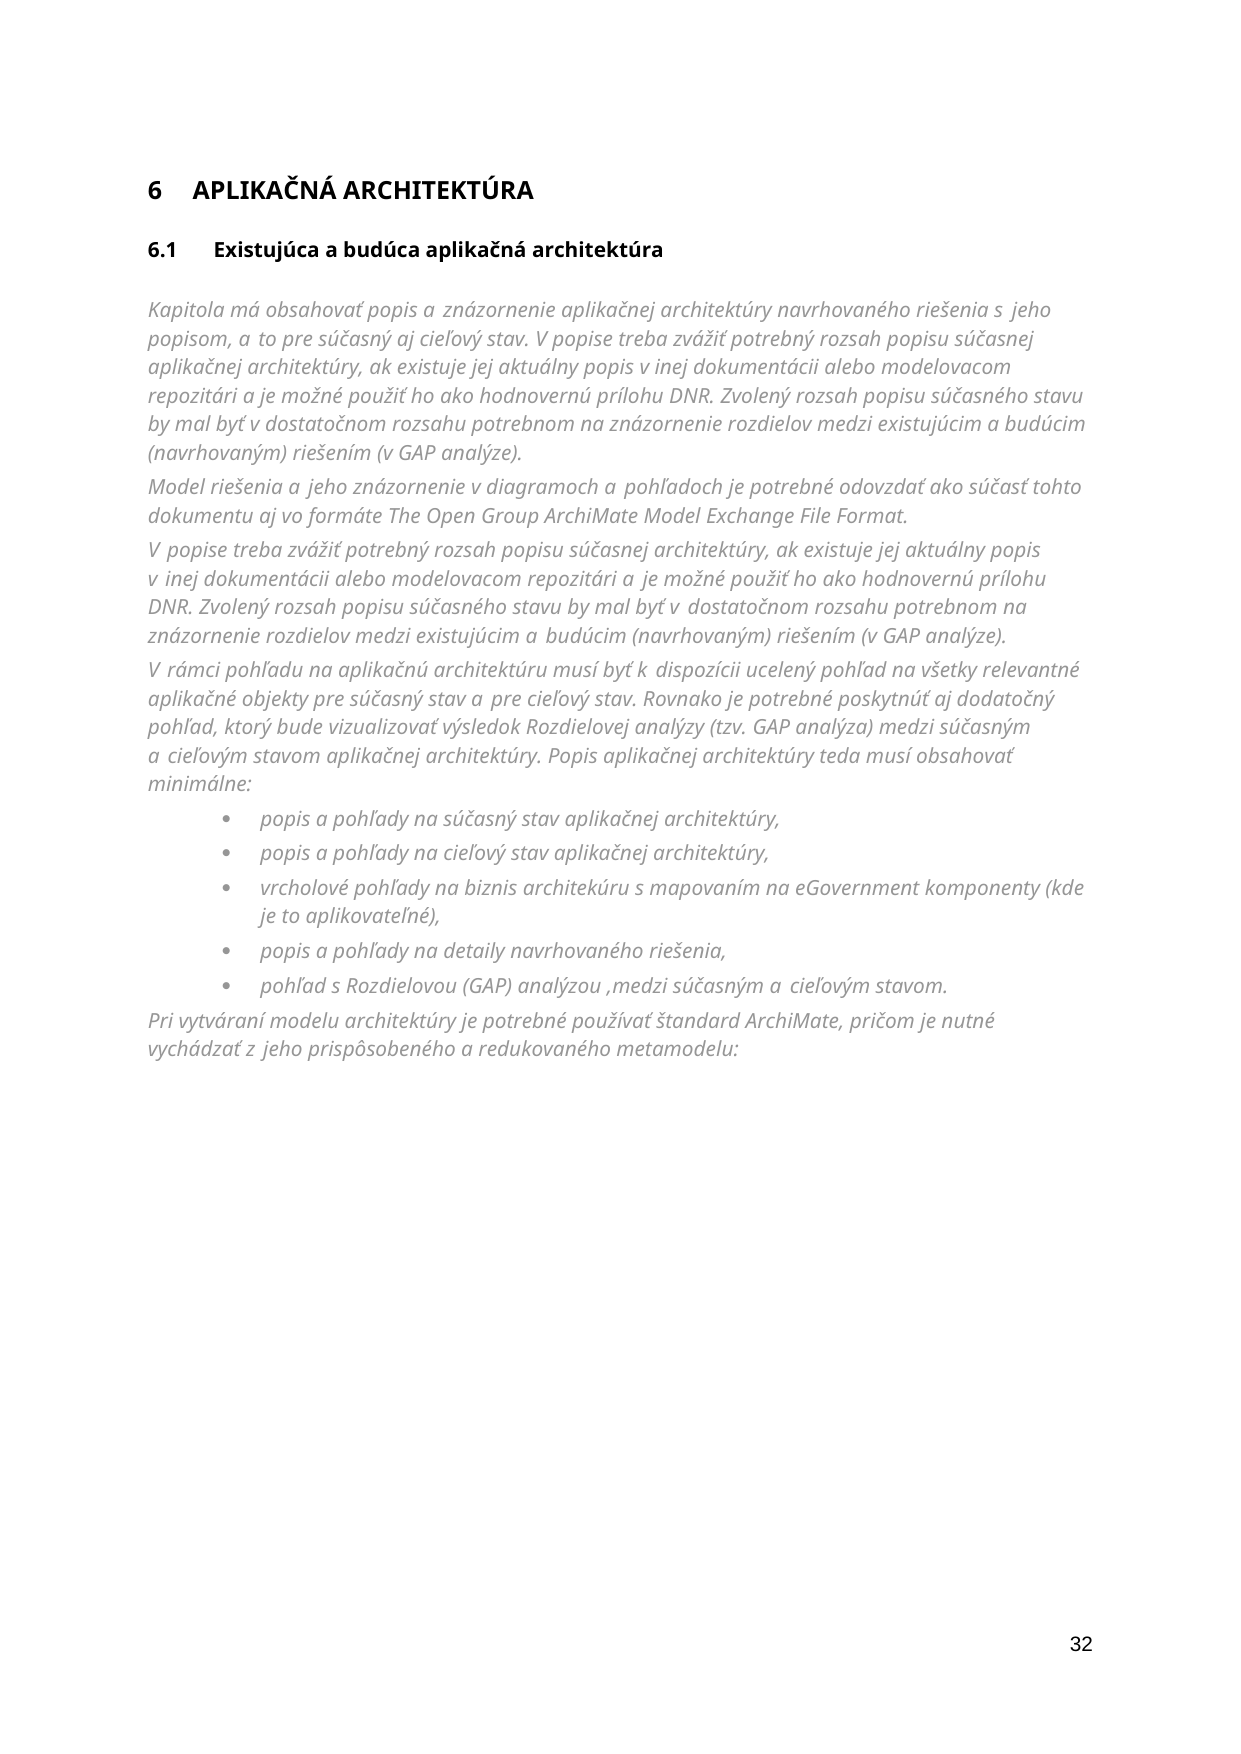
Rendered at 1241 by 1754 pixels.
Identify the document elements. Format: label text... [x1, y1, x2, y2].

subtitle Aplikačná architektúra [148, 173, 1093, 207]
text Kapitola má obsahovať popis a znázornenie aplikačnej architektúry navrhovaného riešenia s jeho popisom, a to pre súčasný aj cieľový stav. V popise treba zvážiť potrebný rozsah popisu súčasnej aplikačnej architektúry, ak existuje jej aktuálny popis v inej dokumentácii alebo modelovacom repozitári a je možné použiť ho ako hodnovernú prílohu DNR. Zvolený rozsah popisu súčasného stavu by mal byť v dostatočnom rozsahu potrebnom na znázornenie rozdielov medzi existujúcim a budúcim (navrhovaným) riešením (v GAP analýze). [148, 299, 1093, 470]
subtitle Existujúca a budúca aplikačná architektúra [148, 239, 1093, 268]
text Pri vytváraní modelu architektúry je potrebné používať štandard ArchiMate, pričom je nutné vychádzať z jeho prispôsobeného a redukovaného metamodelu: [148, 1010, 1093, 1067]
text Model riešenia a jeho znázornenie v diagramoch a pohľadoch je potrebné odovzdať ako súčasť tohto dokumentu aj vo formáte The Open Group ArchiMate Model Exchange File Format. [148, 476, 1093, 533]
text vrcholové pohľady na biznis architekúru s mapovaním na eGovernment komponenty (kde je to aplikovateľné), [223, 877, 1093, 934]
text V rámci pohľadu na aplikačnú architektúru musí byť k dispozícii ucelený pohľad na všetky relevantné aplikačné objekty pre súčasný stav a pre cieľový stav. Rovnako je potrebné poskytnúť aj dodatočný pohľad, ktorý bude vizualizovať výsledok Rozdielovej analýzy (tzv. GAP analýza) medzi súčasným a cieľovým stavom aplikačnej architektúry. Popis aplikačnej architektúry teda musí obsahovať minimálne: [148, 659, 1093, 802]
text V popise treba zvážiť potrebný rozsah popisu súčasnej architektúry, ak existuje jej aktuálny popis v inej dokumentácii alebo modelovacom repozitári a je možné použiť ho ako hodnovernú prílohu DNR. Zvolený rozsah popisu súčasného stavu by mal byť v dostatočnom rozsahu potrebnom na znázornenie rozdielov medzi existujúcim a budúcim (navrhovaným) riešením (v GAP analýze). [148, 539, 1093, 653]
text popis a pohľady na súčasný stav aplikačnej architektúry, [223, 808, 1093, 836]
text pohľad s Rozdielovou (GAP) analýzou ,medzi súčasným a cieľovým stavom. [223, 975, 1093, 1004]
text popis a pohľady na detaily navrhovaného riešenia, [223, 941, 1093, 969]
text popis a pohľady na cieľový stav aplikačnej architektúry, [223, 843, 1093, 871]
